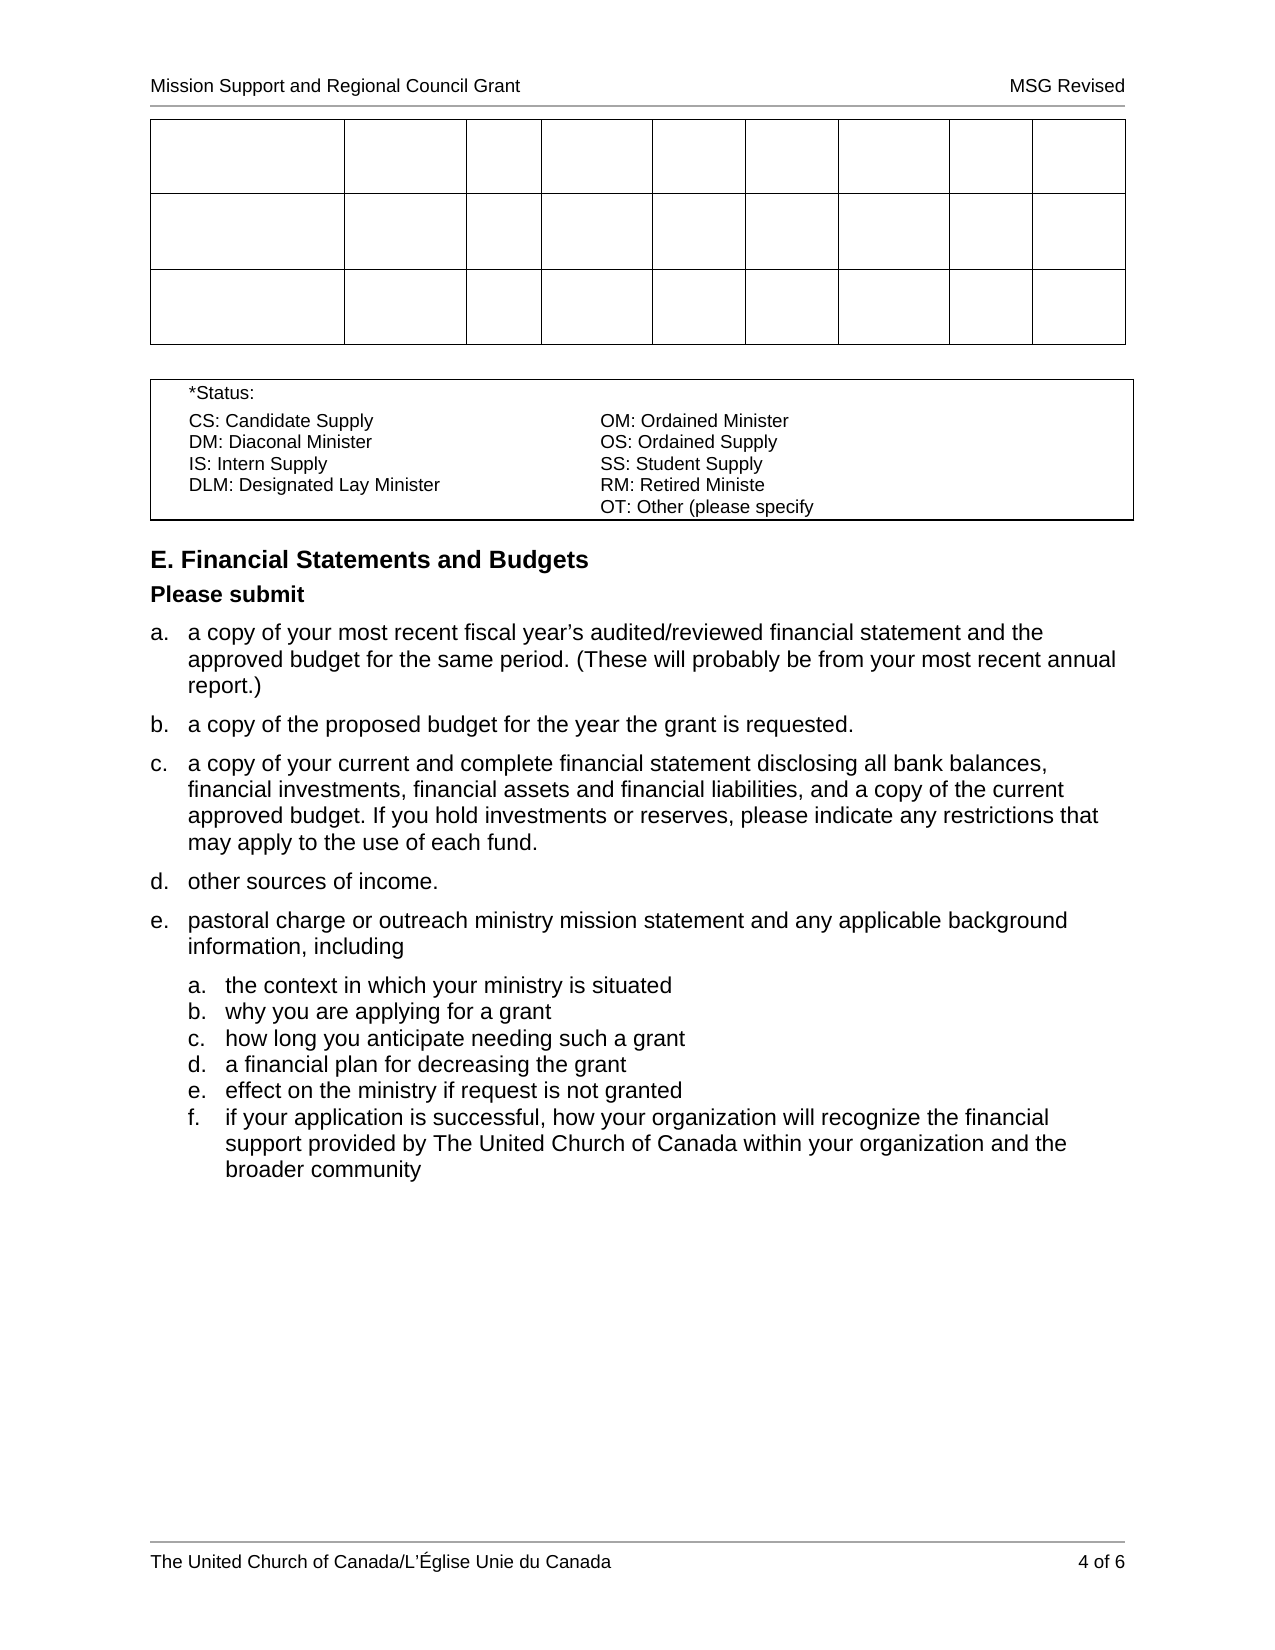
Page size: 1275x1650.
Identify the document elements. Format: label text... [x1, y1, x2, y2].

list a copy of your most recent fiscal year’s audited/reviewed financial statement and the approved budget for the same period. (These will probably be from your most recent annual report.) [150, 619, 1125, 698]
table_cell [1033, 194, 1125, 269]
table_cell [653, 194, 745, 269]
table_cell [839, 120, 949, 193]
table_cell [746, 270, 838, 343]
list if your application is successful, how your organization will recognize the financial support provided by The United Church of Canada within your organization and the broader community [188, 1103, 1125, 1183]
list IS: Intern Supply SS: Student Supply [151, 449, 1133, 471]
table_cell [839, 194, 949, 269]
list a financial plan for decreasing the grant [188, 1051, 1125, 1077]
list OT: Other (please specify [151, 493, 1133, 519]
table_cell [467, 194, 541, 269]
table_cell [746, 194, 838, 269]
list DM: Diaconal Minister OS: Ordained Supply [151, 428, 1133, 449]
table_cell [345, 270, 466, 343]
table_cell [1033, 270, 1125, 343]
list the context in which your ministry is situated [188, 972, 1125, 998]
table_cell [839, 270, 949, 343]
list CS: Candidate Supply OM: Ordained Minister [151, 406, 1133, 428]
table_cell [950, 194, 1032, 269]
table_cell [950, 120, 1032, 193]
list effect on the ministry if request is not granted [188, 1077, 1125, 1103]
table_cell [467, 120, 541, 193]
text Please submit [150, 581, 1125, 607]
list *Status: [151, 380, 1133, 403]
table_cell [542, 270, 652, 343]
list a copy of your current and complete financial statement disclosing all bank balances, financial investments, financial assets and financial liabilities, and a copy of the current approved budget. If you hold investments or reserves, please indicate any restrictions that may apply to the use of each fund. [150, 750, 1125, 855]
list why you are applying for a grant [188, 998, 1125, 1024]
table_cell [542, 120, 652, 193]
table_cell [151, 270, 344, 343]
list other sources of income. [150, 868, 1125, 894]
table_cell [345, 120, 466, 193]
table_cell [151, 194, 344, 269]
list pastoral charge or outreach ministry mission statement and any applicable background information, including [150, 907, 1125, 959]
list DLM: Designated Lay Minister RM: Retired Ministe [151, 471, 1133, 493]
table_cell [746, 120, 838, 193]
list how long you anticipate needing such a grant [188, 1024, 1125, 1051]
table_cell [653, 120, 745, 193]
subtitle E. Financial Statements and Budgets [150, 546, 1125, 574]
table_cell [950, 270, 1032, 343]
table_cell [345, 194, 466, 269]
table_cell [467, 270, 541, 343]
table_cell [1033, 120, 1125, 193]
table_cell [653, 270, 745, 343]
list a copy of the proposed budget for the year the grant is requested. [150, 711, 1125, 737]
table_cell [151, 120, 344, 193]
table_cell [542, 194, 652, 269]
